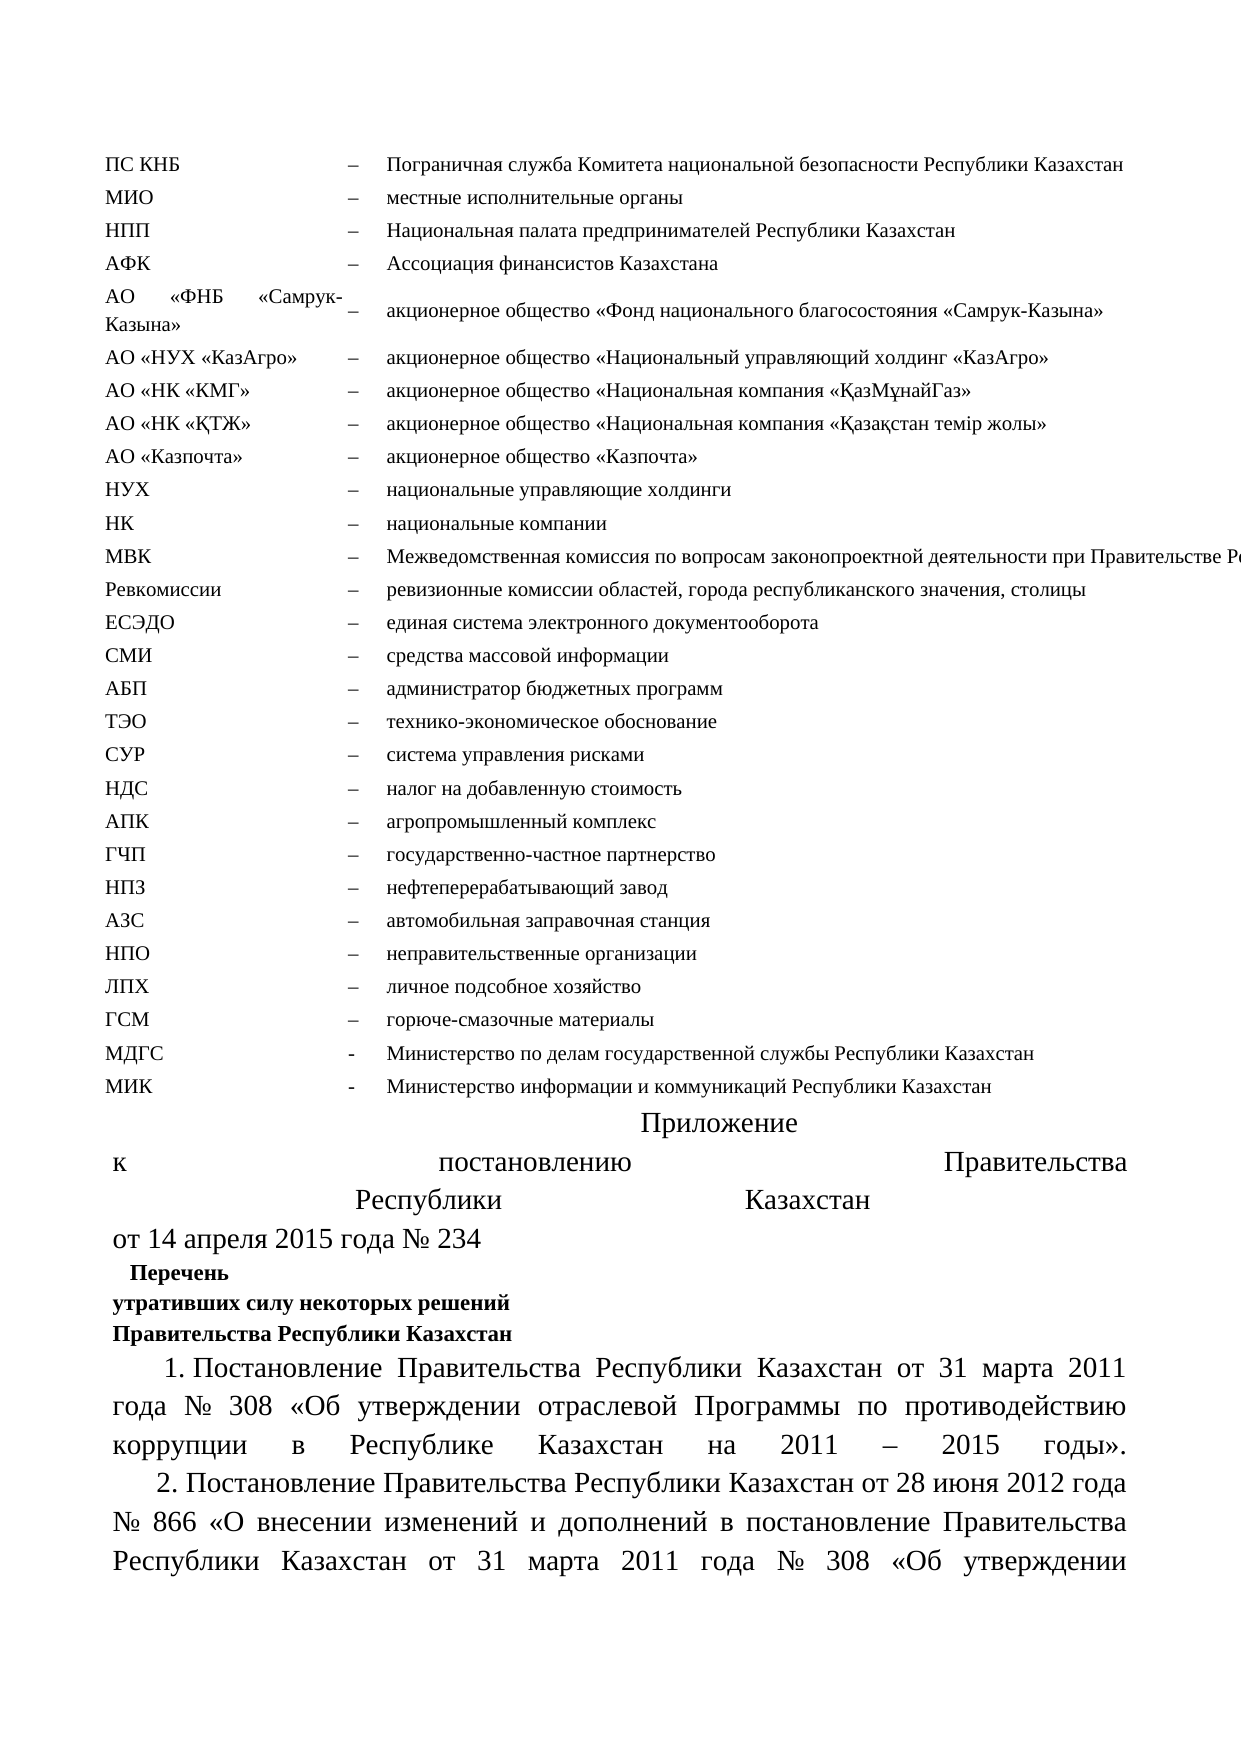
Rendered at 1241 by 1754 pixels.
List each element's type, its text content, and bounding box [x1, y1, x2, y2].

table_cell МДГС [101, 1039, 344, 1072]
table_cell Ассоциация финансистов Казахстана [383, 249, 1240, 282]
table_cell национальные управляющие холдинги [383, 476, 1240, 509]
table_cell акционерное общество «Фонд национального благосостояния «Самрук-Казына» [383, 283, 1240, 343]
table_cell – [344, 973, 383, 1006]
table_cell – [344, 216, 383, 249]
table_cell система управления рисками [383, 741, 1240, 774]
table_cell АО «ФНБ «Самрук-Казына» [101, 283, 344, 343]
table_cell Министерство информации и коммуникаций Республики Казахстан [383, 1072, 1240, 1105]
table_cell ПС КНБ [101, 150, 344, 183]
table_cell – [344, 376, 383, 409]
table_cell – [344, 542, 383, 575]
table_cell акционерное общество «Национальная компания «Қазақстан темір жолы» [383, 410, 1240, 443]
table_cell АПК [101, 807, 344, 840]
table_cell НК [101, 509, 344, 542]
table_cell нефтеперерабатывающий завод [383, 873, 1240, 906]
table_cell Пограничная служба Комитета национальной безопасности Республики Казахстан [383, 150, 1240, 183]
table_cell – [344, 343, 383, 376]
table_cell средства массовой информации [383, 641, 1240, 674]
table_cell – [344, 708, 383, 741]
table_cell – [344, 183, 383, 216]
table_cell ЕСЭДО [101, 608, 344, 641]
table_cell АО «НУХ «КазАгро» [101, 343, 344, 376]
table_cell агропромышленный комплекс [383, 807, 1240, 840]
table_cell ревизионные комиссии областей, города республиканского значения, столицы [383, 575, 1240, 608]
table_cell акционерное общество «Казпочта» [383, 443, 1240, 476]
table_cell – [344, 575, 383, 608]
table_cell горюче-смазочные материалы [383, 1006, 1240, 1039]
table_cell местные исполнительные органы [383, 183, 1240, 216]
table_cell АО «НК «ҚТЖ» [101, 410, 344, 443]
table_cell – [344, 1006, 383, 1039]
table_cell – [344, 741, 383, 774]
table_cell – [344, 608, 383, 641]
table_cell ГЧП [101, 840, 344, 873]
table_cell национальные компании [383, 509, 1240, 542]
table_cell – [344, 641, 383, 674]
table_cell НПО [101, 940, 344, 973]
table_cell АБП [101, 675, 344, 708]
table_cell – [344, 476, 383, 509]
table_cell АО «Казпочта» [101, 443, 344, 476]
table_cell МВК [101, 542, 344, 575]
text Приложение к постановлению Правительства Республики Казахстан от 14 апреля 2015 года № 234 [112, 1105, 1128, 1254]
table_cell – [344, 150, 383, 183]
table_cell АЗС [101, 906, 344, 939]
table_cell – [344, 675, 383, 708]
table_cell – [344, 873, 383, 906]
table_cell налог на добавленную стоимость [383, 774, 1240, 807]
table_cell автомобильная заправочная станция [383, 906, 1240, 939]
table_cell технико-экономическое обоснование [383, 708, 1240, 741]
table_cell – [344, 940, 383, 973]
table_cell - [344, 1039, 383, 1072]
table_cell – [344, 249, 383, 282]
table_cell – [344, 443, 383, 476]
table_cell – [344, 283, 383, 343]
table_cell администратор бюджетных программ [383, 675, 1240, 708]
table_cell МИК [101, 1072, 344, 1105]
table_cell АО «НК «КМГ» [101, 376, 344, 409]
table_cell Министерство по делам государственной службы Республики Казахстан [383, 1039, 1240, 1072]
table_cell государственно-частное партнерство [383, 840, 1240, 873]
table_cell МИО [101, 183, 344, 216]
table_cell АФК [101, 249, 344, 282]
table_cell ТЭО [101, 708, 344, 741]
table_cell Межведомственная комиссия по вопросам законопроектной деятельности при Правительстве Республики Казахстан [383, 542, 1240, 575]
table_cell Ревкомиссии [101, 575, 344, 608]
table_cell НУХ [101, 476, 344, 509]
table_cell НПЗ [101, 873, 344, 906]
table_cell – [344, 774, 383, 807]
table_cell неправительственные организации [383, 940, 1240, 973]
table_cell личное подсобное хозяйство [383, 973, 1240, 1006]
table_cell НДС [101, 774, 344, 807]
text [112, 1350, 1128, 1576]
table_cell НПП [101, 216, 344, 249]
table_cell единая система электронного документооборота [383, 608, 1240, 641]
table_cell Национальная палата предпринимателей Республики Казахстан [383, 216, 1240, 249]
table_cell ЛПХ [101, 973, 344, 1006]
table_cell - [344, 1072, 383, 1105]
table_cell СУР [101, 741, 344, 774]
table_cell акционерное общество «Национальная компания «ҚазМұнайГаз» [383, 376, 1240, 409]
table_cell ГСМ [101, 1006, 344, 1039]
table_cell – [344, 840, 383, 873]
table_cell СМИ [101, 641, 344, 674]
table_cell – [344, 807, 383, 840]
table_cell акционерное общество «Национальный управляющий холдинг «КазАгро» [383, 343, 1240, 376]
table_cell – [344, 410, 383, 443]
table_cell – [344, 906, 383, 939]
table_cell – [344, 509, 383, 542]
text Перечень утративших силу некоторых решений Правительства Республики Казахстан [112, 1259, 1128, 1346]
